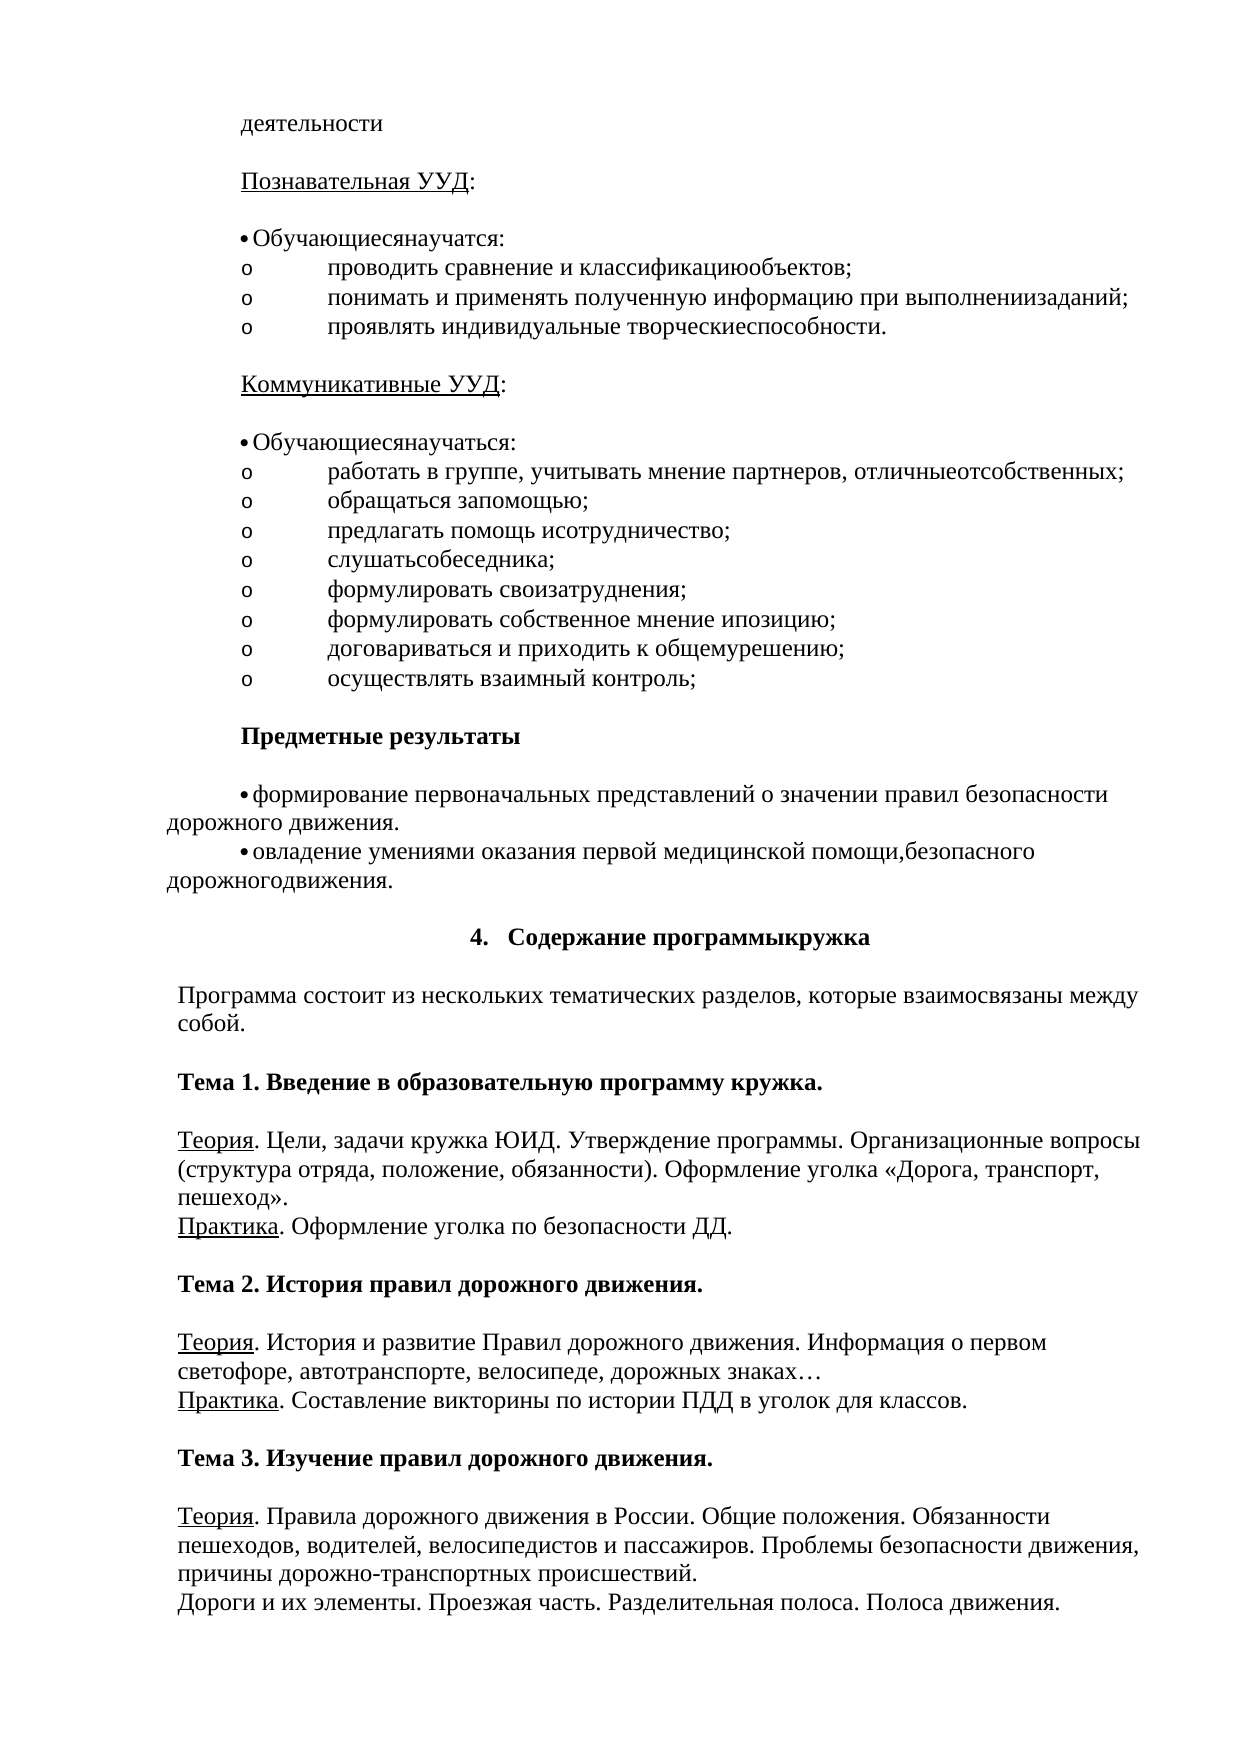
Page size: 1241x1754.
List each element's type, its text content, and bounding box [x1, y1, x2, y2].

list осуществлять взаимный контроль; [167, 663, 1163, 692]
list Обучающиесянаучатся: [167, 223, 1163, 252]
list слушатьсобеседника; [167, 544, 1163, 574]
list обращаться запомощью; [167, 485, 1163, 515]
list овладение умениями оказания первой медицинской помощи,безопасного дорожногодвижения. [167, 836, 1163, 894]
text Коммуникативные УУД: [167, 369, 1163, 398]
text деятельности [167, 108, 1163, 137]
subtitle Тема 1. Введение в образовательную программу кружка. [177, 1067, 1163, 1095]
subtitle Тема 2. История правил дорожного движения. [177, 1269, 1163, 1298]
text Дороги и их элементы. Проезжая часть. Разделительная полоса. Полоса движения. [177, 1587, 1163, 1616]
text Теория. Правила дорожного движения в России. Общие положения. Обязанности пешеходов, водителей, велосипедистов и пассажиров. Проблемы безопасности движения, причины дорожно-транспортных происшествий. [177, 1501, 1141, 1587]
text Программа состоит из нескольких тематических разделов, которые взаимосвязаны между собой. [177, 980, 1141, 1037]
text Практика. Составление викторины по истории ПДД в уголок для классов. [177, 1385, 1163, 1413]
list понимать и применять полученную информацию при выполнениизаданий; [167, 282, 1163, 311]
subtitle Предметные результаты [167, 721, 1163, 750]
list формирование первоначальных представлений о значении правил безопасности дорожного движения. [167, 779, 1163, 836]
list предлагать помощь исотрудничество; [167, 515, 1163, 544]
list формулировать своизатруднения; [167, 574, 1163, 604]
list работать в группе, учитывать мнение партнеров, отличныеотсобственных; [167, 456, 1163, 485]
list договариваться и приходить к общемурешению; [167, 633, 1163, 663]
list проводить сравнение и классификациюобъектов; [167, 252, 1163, 282]
list проявлять индивидуальные творческиеспособности. [167, 311, 1163, 341]
subtitle Тема 3. Изучение правил дорожного движения. [177, 1443, 1163, 1472]
text Познавательная УУД: [167, 166, 1163, 194]
text Теория. Цели, задачи кружка ЮИД. Утверждение программы. Организационные вопросы (структура отряда, положение, обязанности). Оформление уголка «Дорога, транспорт, пешеход». [177, 1125, 1142, 1211]
text Теория. История и развитие Правил дорожного движения. Информация о первом светофоре, автотранспорте, велосипеде, дорожных знаках… [177, 1327, 1049, 1385]
subtitle Содержание программыкружка [177, 922, 1163, 951]
list Обучающиесянаучаться: [167, 427, 1163, 456]
list формулировать собственное мнение ипозицию; [167, 604, 1163, 633]
text Практика. Оформление уголка по безопасности ДД. [177, 1211, 1163, 1240]
